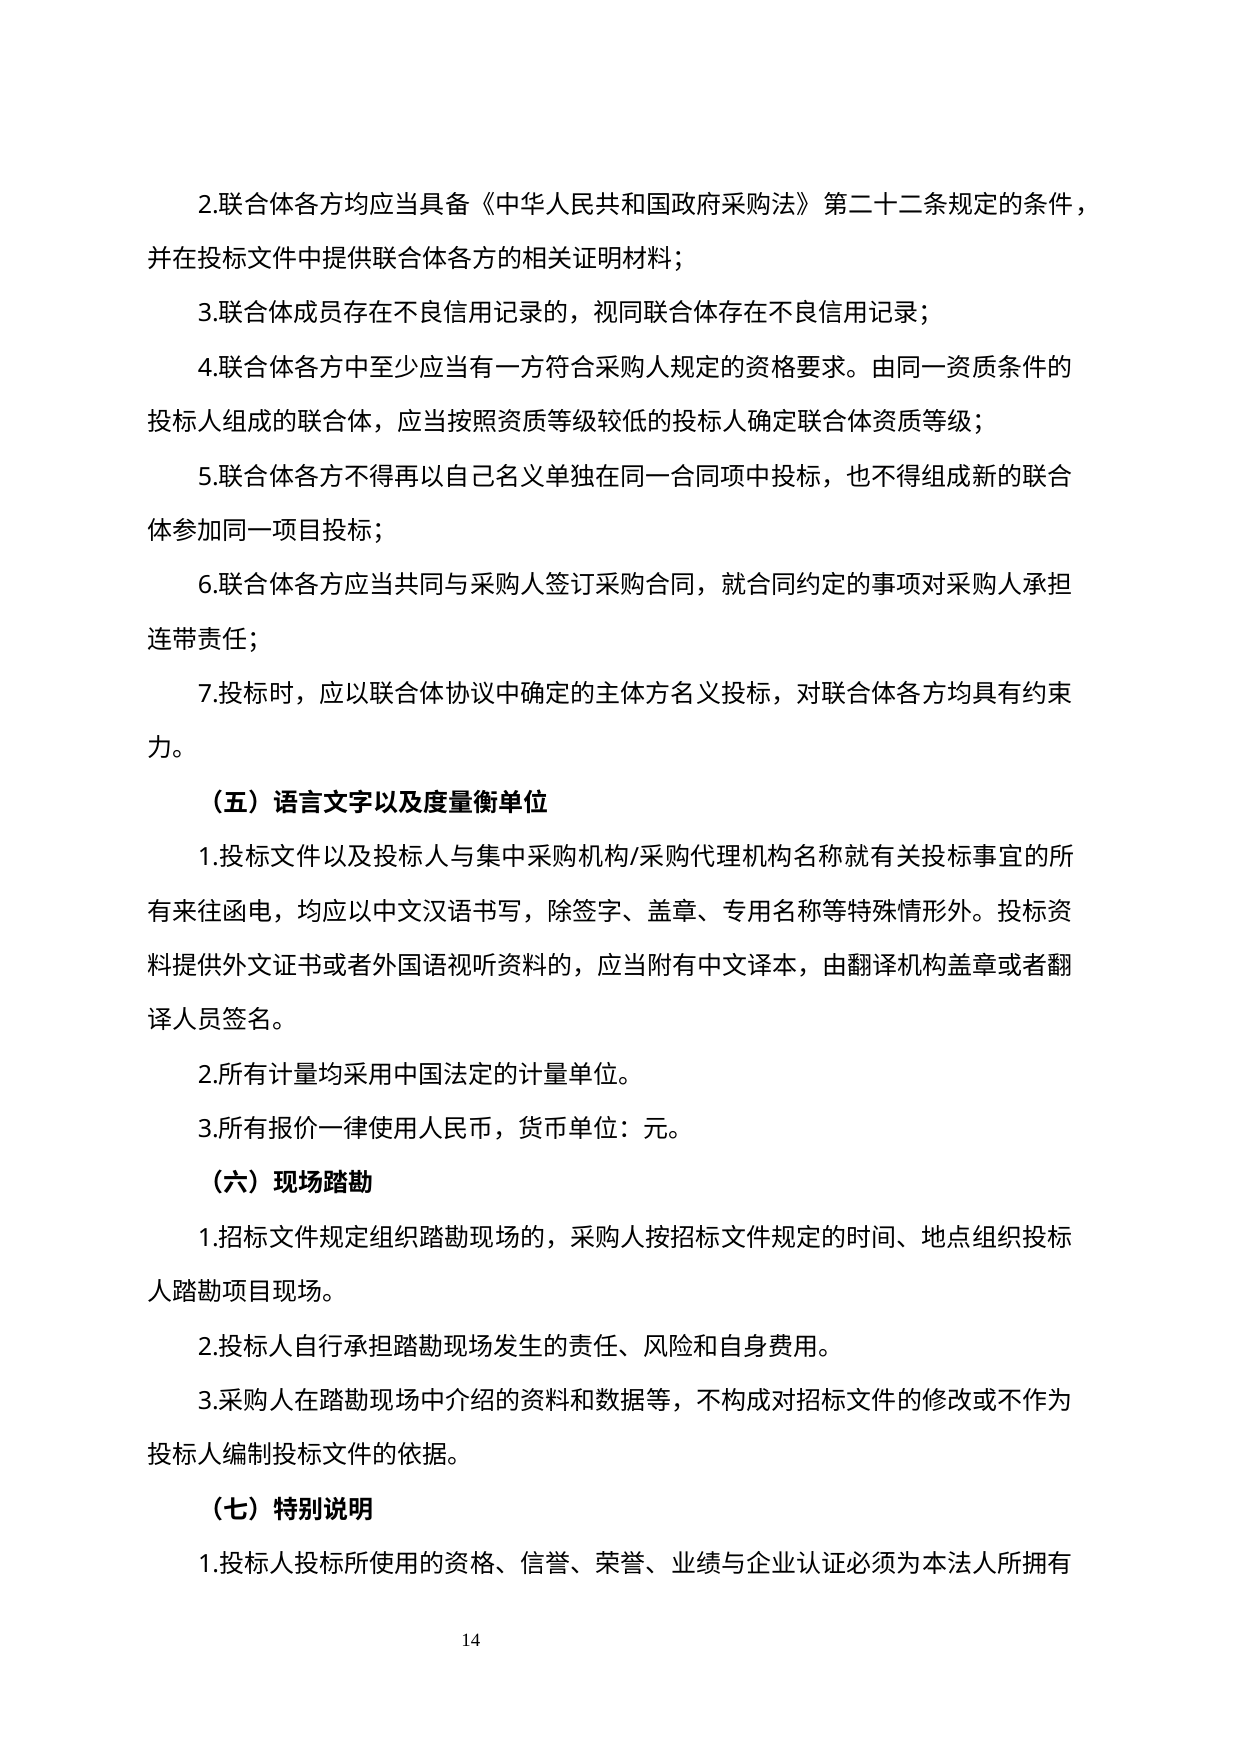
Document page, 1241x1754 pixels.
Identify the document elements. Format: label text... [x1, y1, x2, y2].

text 1.招标文件规定组织踏勘现场的，采购人按招标文件规定的时间、地点组织投标人踏勘项目现场。 [148, 1217, 1075, 1308]
text 3.采购人在踏勘现场中介绍的资料和数据等，不构成对招标文件的修改或不作为投标人编制投标文件的依据。 [148, 1380, 1075, 1471]
text 1.投标文件以及投标人与集中采购机构/采购代理机构名称就有关投标事宜的所有来往函电，均应以中文汉语书写，除签字、盖章、专用名称等特殊情形外。投标资料提供外文证书或者外国语视听资料的，应当附有中文译本，由翻译机构盖章或者翻译人员签名。 [148, 837, 1075, 1036]
text （七）特别说明 [148, 1489, 1075, 1525]
text 5.联合体各方不得再以自己名义单独在同一合同项中投标，也不得组成新的联合体参加同一项目投标； [148, 456, 1075, 547]
text 3.所有报价一律使用人民币，货币单位：元。 [148, 1108, 1075, 1145]
text 2.投标人自行承担踏勘现场发生的责任、风险和自身费用。 [148, 1326, 1075, 1362]
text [148, 1543, 1075, 1580]
text 2.联合体各方均应当具备《中华人民共和国政府采购法》第二十二条规定的条件，并在投标文件中提供联合体各方的相关证明材料； [148, 184, 1075, 275]
text 2.所有计量均采用中国法定的计量单位。 [148, 1054, 1075, 1090]
text 3.联合体成员存在不良信用记录的，视同联合体存在不良信用记录； [148, 293, 1075, 329]
text 6.联合体各方应当共同与采购人签订采购合同，就合同约定的事项对采购人承担连带责任； [148, 565, 1075, 655]
text （五）语言文字以及度量衡单位 [148, 782, 1075, 818]
text 4.联合体各方中至少应当有一方符合采购人规定的资格要求。由同一资质条件的投标人组成的联合体，应当按照资质等级较低的投标人确定联合体资质等级； [148, 347, 1075, 438]
text 7.投标时，应以联合体协议中确定的主体方名义投标，对联合体各方均具有约束力。 [148, 673, 1075, 764]
text （六）现场踏勘 [148, 1163, 1075, 1199]
